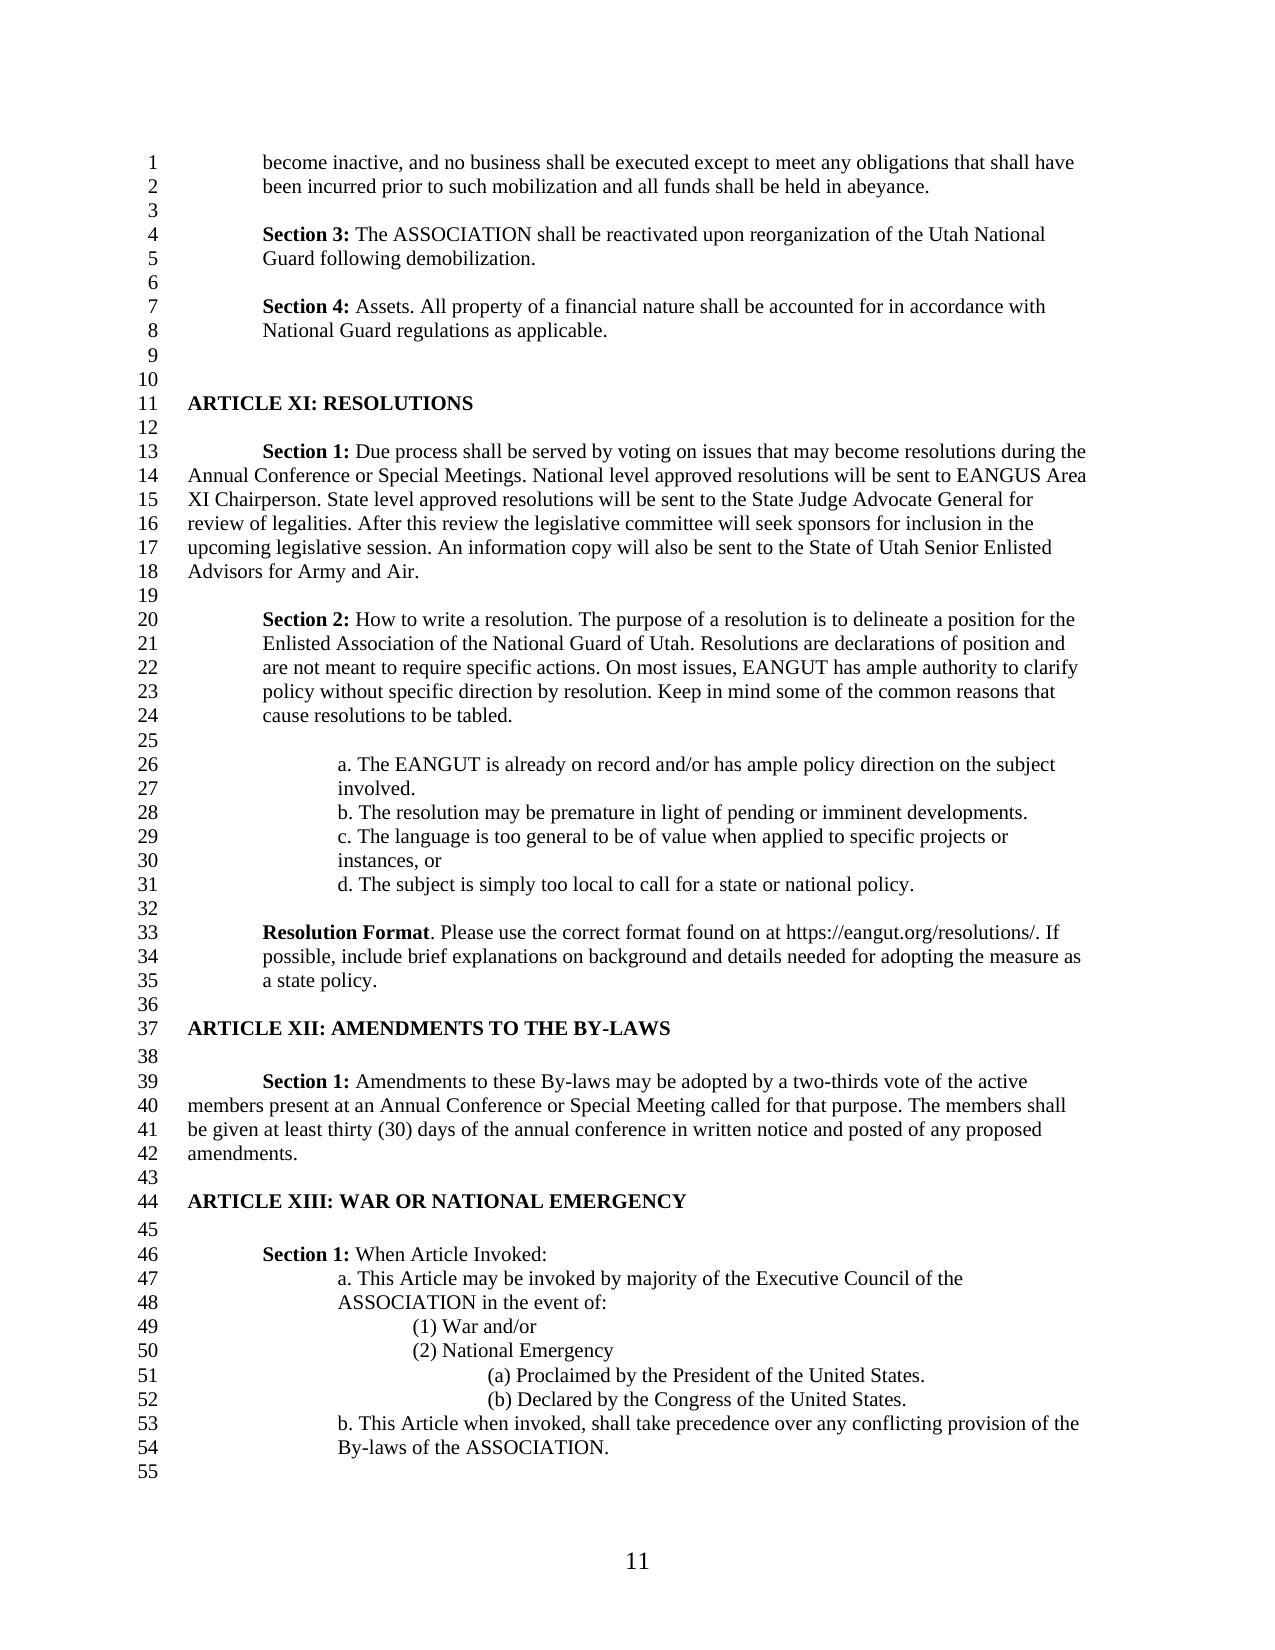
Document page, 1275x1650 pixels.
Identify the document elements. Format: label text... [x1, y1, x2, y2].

text Section 3: The ASSOCIATION shall be reactivated upon reorganization of the Utah National Guard following demobilization. [262, 222, 1087, 270]
text (1) War and/or [187, 1314, 1087, 1338]
text (2) National Emergency [187, 1338, 1087, 1362]
text a. The EANGUT is already on record and/or has ample policy direction on the subject involved. [337, 752, 1087, 800]
text (a) Proclaimed by the President of the United States. [187, 1362, 1087, 1387]
text Resolution Format. Please use the correct format found on at https://eangut.org/resolutions/. If possible, include brief explanations on background and details needed for adopting the measure as a state policy. [262, 920, 1087, 992]
text Section 1: When Article Invoked: [187, 1242, 1087, 1266]
text Section 1: Due process shall be served by voting on issues that may become resolutions during the Annual Conference or Special Meetings. National level approved resolutions will be sent to EANGUS Area XI Chairperson. State level approved resolutions will be sent to the State Judge Advocate General for review of legalities. After this review the legislative committee will seek sponsors for inclusion in the upcoming legislative session. An information copy will also be sent to the State of Utah Senior Enlisted Advisors for Army and Air. [187, 439, 1087, 583]
text d. The subject is simply too local to call for a state or national policy. [262, 872, 1087, 896]
text Section 1: Amendments to these By-laws may be adopted by a two-thirds vote of the active members present at an Annual Conference or Special Meeting called for that purpose. The members shall be given at least thirty (30) days of the annual conference in written notice and posted of any proposed amendments. [187, 1069, 1087, 1165]
text c. The language is too general to be of value when applied to specific projects or instances, or [337, 824, 1087, 872]
text a. This Article may be invoked by majority of the Executive Council of the ASSOCIATION in the event of: [337, 1266, 1087, 1314]
text b. The resolution may be premature in light of pending or imminent developments. [262, 800, 1087, 824]
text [262, 150, 1087, 198]
text ARTICLE XIII: WAR OR NATIONAL EMERGENCY [187, 1189, 1087, 1213]
text Section 2: How to write a resolution. The purpose of a resolution is to delineate a position for the Enlisted Association of the National Guard of Utah. Resolutions are declarations of position and are not meant to require specific actions. On most issues, EANGUT has ample authority to clarify policy without specific direction by resolution. Keep in mind some of the common reasons that cause resolutions to be tabled. [262, 607, 1087, 727]
text (b) Declared by the Congress of the United States. [187, 1387, 1087, 1411]
text ARTICLE XI: RESOLUTIONS [187, 391, 1087, 415]
text Section 4: Assets. All property of a financial nature shall be accounted for in accordance with National Guard regulations as applicable. [262, 294, 1087, 342]
text ARTICLE XII: AMENDMENTS TO THE BY-LAWS [187, 1016, 1087, 1040]
text b. This Article when invoked, shall take precedence over any conflicting provision of the By-laws of the ASSOCIATION. [337, 1411, 1087, 1459]
